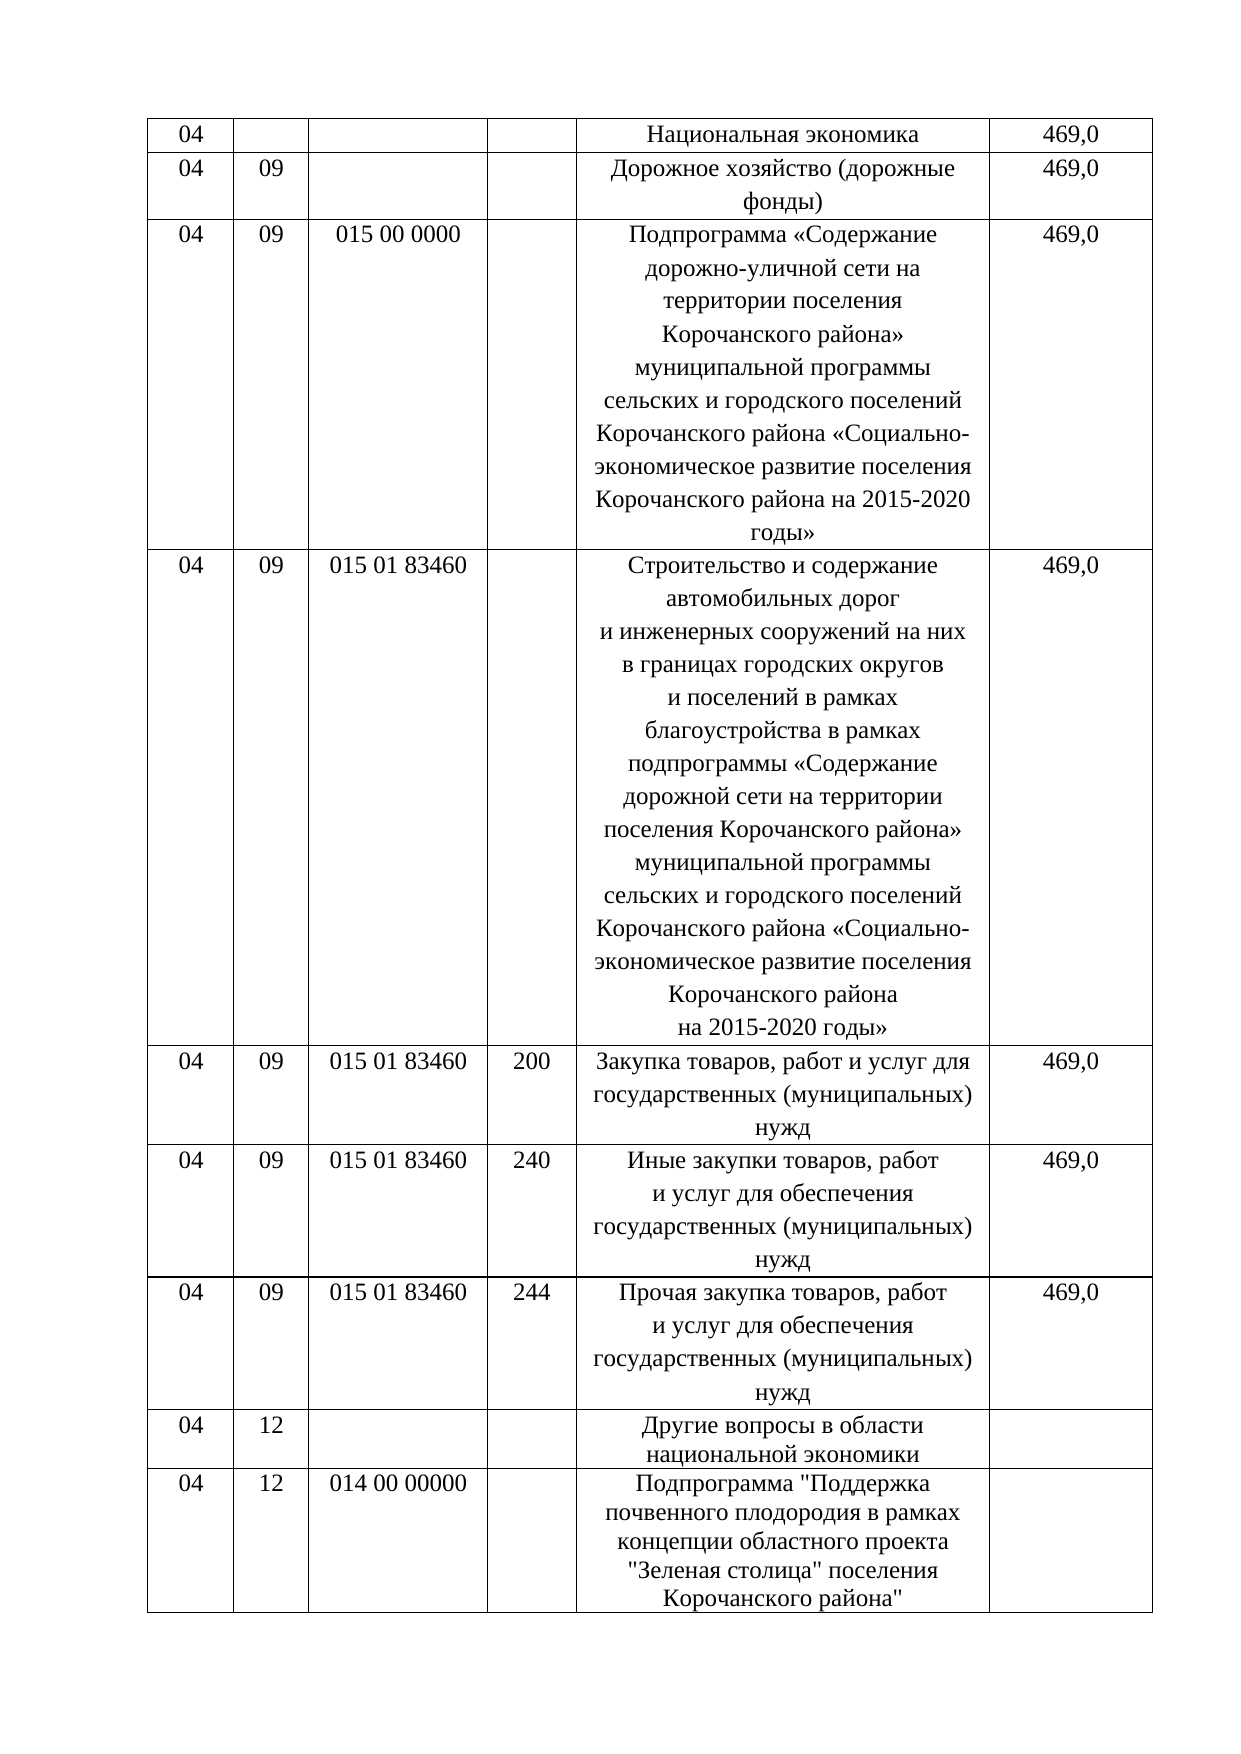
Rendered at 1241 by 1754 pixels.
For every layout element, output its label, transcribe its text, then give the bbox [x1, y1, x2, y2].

table_cell [309, 153, 487, 218]
table_cell 09 [234, 1046, 308, 1144]
table_cell 04 [148, 1145, 233, 1276]
table_cell 015 01 83460 [309, 1046, 487, 1144]
table_cell 200 [488, 1046, 576, 1144]
table_cell 04 [148, 1278, 233, 1409]
table_cell [309, 119, 487, 152]
table_cell 04 [148, 220, 233, 549]
table_cell 469,0 [990, 1145, 1152, 1276]
table_cell Национальная экономика [577, 119, 989, 152]
table_cell 469,0 [990, 220, 1152, 549]
table_cell Другие вопросы в области национальной экономики [577, 1410, 989, 1467]
table_cell 469,0 [990, 550, 1152, 1045]
table_cell Иные закупки товаров, работ и услуг для обеспечения государственных (муниципальных) нужд [577, 1145, 989, 1276]
table_cell [488, 1469, 576, 1612]
table_cell 04 [148, 119, 233, 152]
table_cell [488, 119, 576, 152]
table_cell Подпрограмма «Содержание дорожно-уличной сети на территории поселения Корочанского района» муниципальной программы сельских и городского поселений Корочанского района «Социально-экономическое развитие поселения Корочанского района на 2015-2020 годы» [577, 220, 989, 549]
table_cell [309, 1410, 487, 1467]
table_cell 04 [148, 550, 233, 1045]
table_cell 469,0 [990, 153, 1152, 218]
table_cell 04 [148, 1410, 233, 1467]
table_cell Закупка товаров, работ и услуг для государственных (муниципальных) нужд [577, 1046, 989, 1144]
table_cell [990, 1410, 1152, 1467]
table_cell Строительство и содержание автомобильных дорог и инженерных сооружений на них в границах городских округов и поселений в рамках благоустройства в рамках подпрограммы «Содержание дорожной сети на территории поселения Корочанского района» муниципальной программы сельских и городского поселений Корочанского района «Социально-экономическое развитие поселения Корочанского района на 2015-2020 годы» [577, 550, 989, 1045]
table_cell Прочая закупка товаров, работ и услуг для обеспечения государственных (муниципальных) нужд [577, 1278, 989, 1409]
table_cell 015 01 83460 [309, 550, 487, 1045]
table_cell 240 [488, 1145, 576, 1276]
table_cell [577, 1469, 989, 1612]
table_cell 015 01 83460 [309, 1278, 487, 1409]
table_cell 09 [234, 153, 308, 218]
table_cell [488, 220, 576, 549]
table_cell [234, 119, 308, 152]
table_cell 04 [148, 1469, 233, 1612]
table_cell 015 00 0000 [309, 220, 487, 549]
table_cell 09 [234, 1145, 308, 1276]
table_cell [488, 153, 576, 218]
table_cell 09 [234, 1278, 308, 1409]
table_cell 244 [488, 1278, 576, 1409]
table_cell [488, 550, 576, 1045]
table_cell 014 00 00000 [309, 1469, 487, 1612]
table_cell [990, 1469, 1152, 1612]
table_cell 12 [234, 1469, 308, 1612]
table_cell 469,0 [990, 1046, 1152, 1144]
table_cell 12 [234, 1410, 308, 1467]
table_cell 04 [148, 1046, 233, 1144]
table_cell Дорожное хозяйство (дорожные фонды) [577, 153, 989, 218]
table_cell 09 [234, 550, 308, 1045]
table_cell 04 [148, 153, 233, 218]
table_cell 015 01 83460 [309, 1145, 487, 1276]
table_cell 09 [234, 220, 308, 549]
table_cell 469,0 [990, 119, 1152, 152]
table_cell [488, 1410, 576, 1467]
table_cell 469,0 [990, 1278, 1152, 1409]
